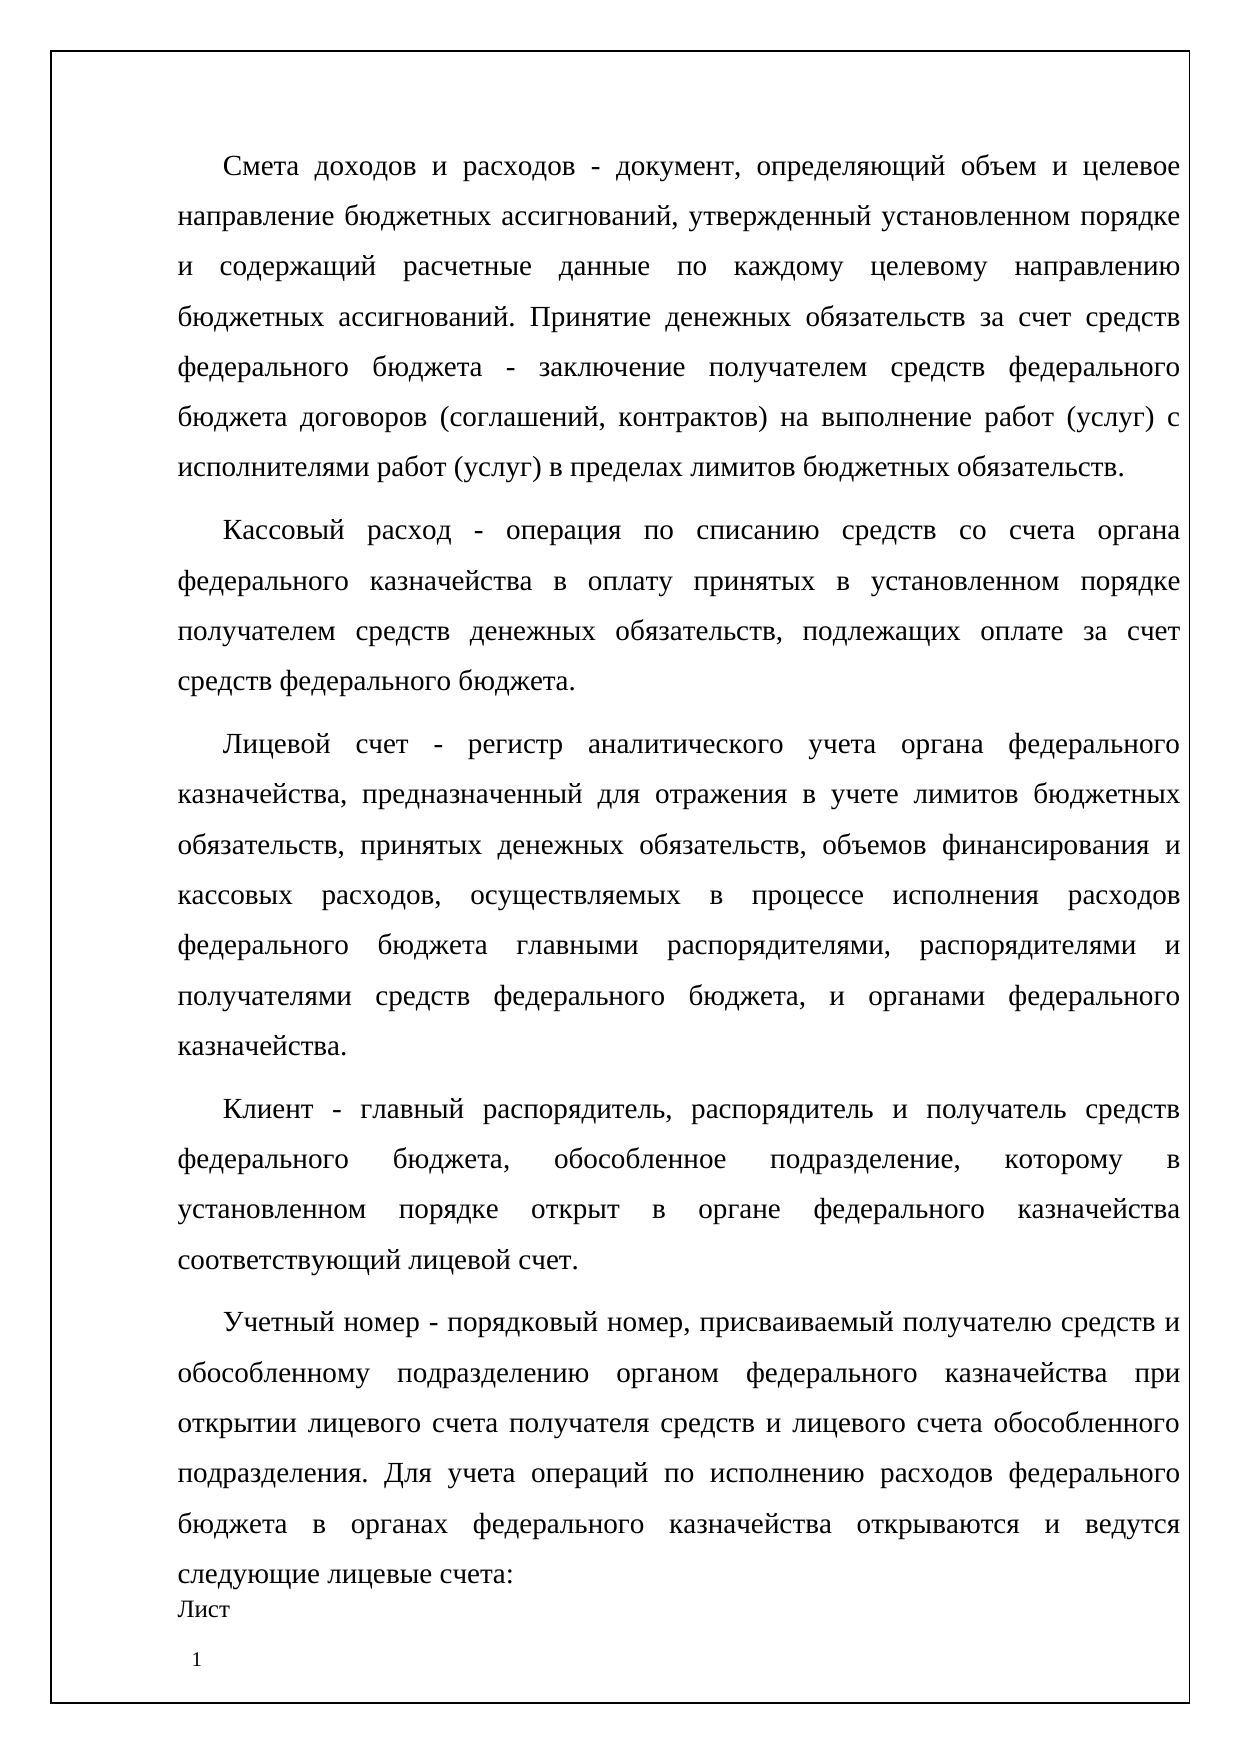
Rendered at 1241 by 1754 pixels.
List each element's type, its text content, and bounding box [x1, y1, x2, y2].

list Лицевой счет - регистр аналитического учета органа федерального казначейства, предназначенный для отражения в учете лимитов бюджетных обязательств, принятых денежных обязательств, объемов финансирования и кассовых расходов, осуществляемых в процессе исполнения расходов федерального бюджета главными распорядителями, распорядителями и получателями средств федерального бюджета, и органами федерального казначейства. [177, 726, 1181, 1062]
text Учетный номер - порядковый номер, присваиваемый получателю средств и обособленному подразделению органом федерального казначейства при открытии лицевого счета получателя средств и лицевого счета обособленного подразделения. Для учета операций по исполнению расходов федерального бюджета в органах федерального казначейства открываются и ведутся следующие лицевые счета: [177, 1304, 1181, 1590]
text Клиент - главный распорядитель, распорядитель и получатель средств федерального бюджета, обособленное подразделение, которому в установленном порядке открыт в органе федерального казначейства соответствующий лицевой счет. [177, 1091, 1181, 1275]
list Смета доходов и расходов - документ, определяющий объем и целевое направление бюджетных ассигнований, утвержденный установленном порядке и содержащий расчетные данные по каждому целевому направлению бюджетных ассигнований. Принятие денежных обязательств за счет средств федерального бюджета - заключение получателем средств федерального бюджета договоров (соглашений, контрактов) на выполнение работ (услуг) с исполнителями работ (услуг) в пределах лимитов бюджетных обязательств. [177, 148, 1181, 483]
list Кассовый расход - операция по списанию средств со счета органа федерального казначейства в оплату принятых в установленном порядке получателем средств денежных обязательств, подлежащих оплате за счет средств федерального бюджета. [177, 512, 1181, 697]
